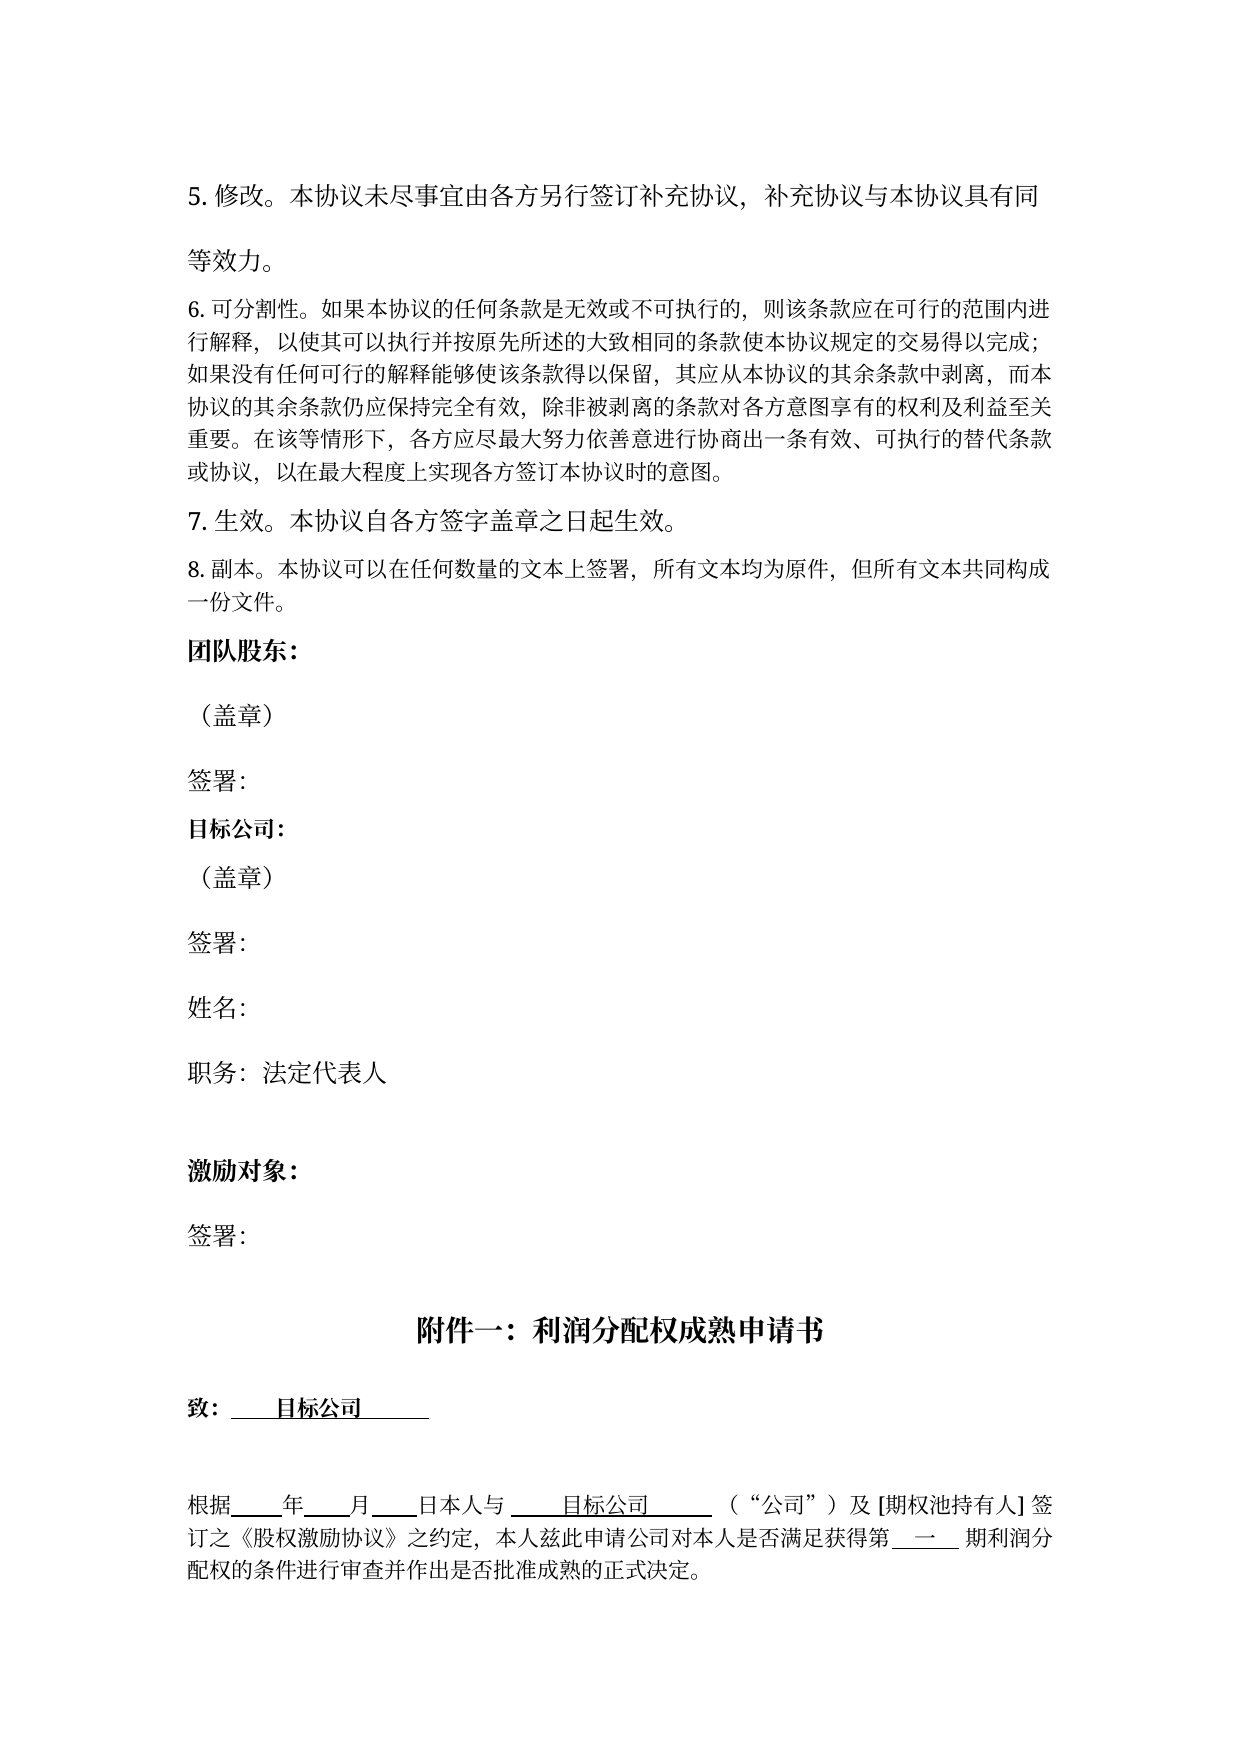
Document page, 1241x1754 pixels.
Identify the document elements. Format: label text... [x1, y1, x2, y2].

text 根据 年 月 日本人与 目标公司 （“公司”）及 [期权池持有人] 签订之《股权激励协议》之约定，本人兹此申请公司对本人是否满足获得第 一 期利润分配权的条件进行审查并作出是否批准成熟的正式决定。 [187, 1488, 1053, 1585]
text 目标公司： [187, 812, 1053, 844]
text 姓名： [187, 974, 1053, 1039]
subtitle 附件一：利润分配权成熟申请书 [187, 1296, 1053, 1361]
text （盖章） [187, 682, 1053, 747]
text 签署： [187, 909, 1053, 974]
text 5. 修改。本协议未尽事宜由各方另行签订补充协议，补充协议与本协议具有同等效力。 [187, 162, 1053, 292]
text 团队股东： [187, 617, 1053, 682]
text 致： 目标公司 [187, 1390, 1053, 1423]
text 激励对象： [187, 1137, 1053, 1202]
text 职务：法定代表人 [187, 1039, 1053, 1104]
text （盖章） [187, 844, 1053, 909]
text 7. 生效。本协议自各方签字盖章之日起生效。 [187, 487, 1053, 552]
text 签署： [187, 747, 1053, 812]
text 签署： [187, 1202, 1053, 1267]
text 6. 可分割性。如果本协议的任何条款是无效或不可执行的，则该条款应在可行的范围内进行解释，以使其可以执行并按原先所述的大致相同的条款使本协议规定的交易得以完成；如果没有任何可行的解释能够使该条款得以保留，其应从本协议的其余条款中剥离，而本协议的其余条款仍应保持完全有效，除非被剥离的条款对各方意图享有的权利及利益至关重要。在该等情形下，各方应尽最大努力依善意进行协商出一条有效、可执行的替代条款或协议，以在最大程度上实现各方签订本协议时的意图。 [187, 292, 1053, 487]
text 8. 副本。本协议可以在任何数量的文本上签署，所有文本均为原件，但所有文本共同构成一份文件。 [187, 552, 1053, 617]
